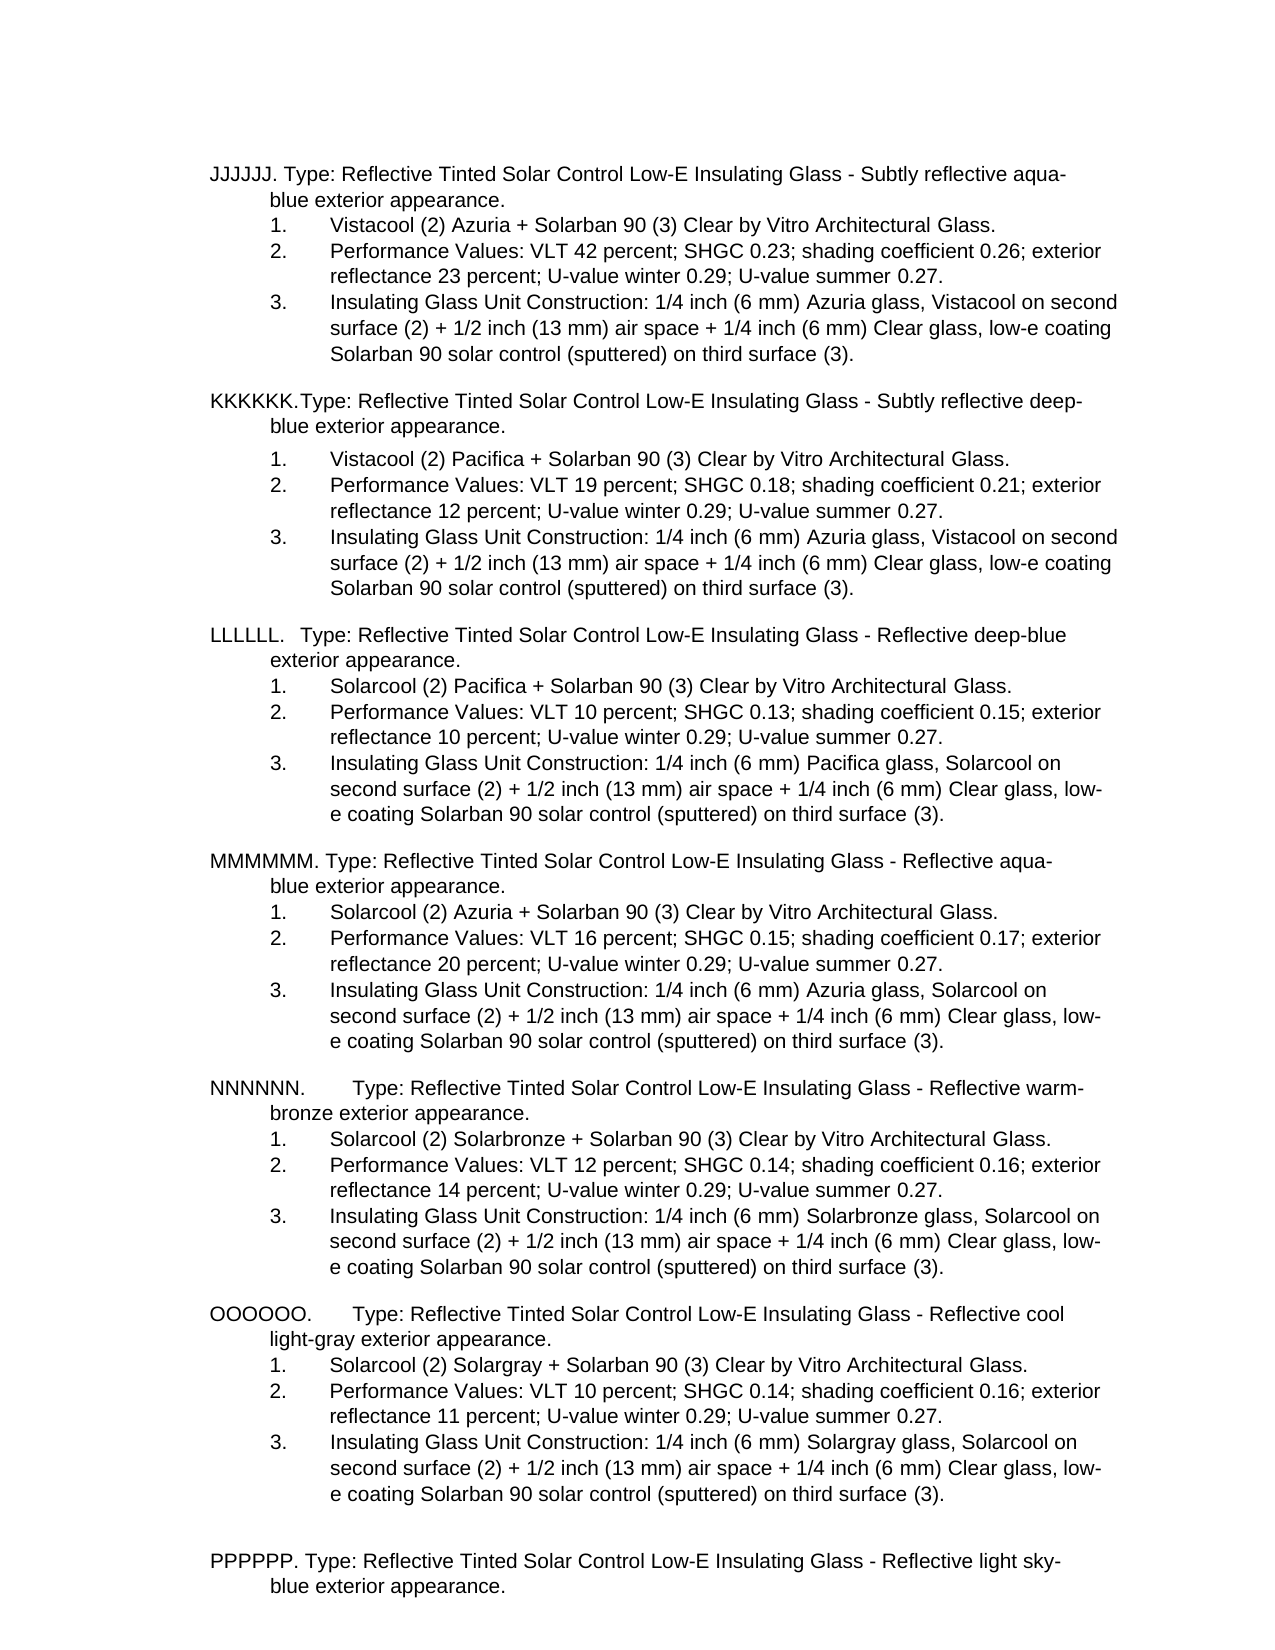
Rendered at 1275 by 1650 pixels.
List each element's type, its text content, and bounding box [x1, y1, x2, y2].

list Insulating Glass Unit Construction: 1/4 inch (6 mm) Pacifica glass, Solarcool on second surface (2) + 1/2 inch (13 mm) air space + 1/4 inch (6 mm) Clear glass, low-e coating Solarban 90 solar control (sputtered) on third surface (3). [270, 751, 1112, 826]
list Insulating Glass Unit Construction: 1/4 inch (6 mm) Azuria glass, Vistacool on second surface (2) + 1/2 inch (13 mm) air space + 1/4 inch (6 mm) Clear glass, low-e coating Solarban 90 solar control (sputtered) on third surface (3). [270, 290, 1123, 366]
list Performance Values: VLT 19 percent; SHGC 0.18; shading coefficient 0.21; exterior reflectance 12 percent; U-value winter 0.29; U-value summer 0.27. [270, 473, 1108, 523]
list Vistacool (2) Pacifica + Solarban 90 (3) Clear by Vitro Architectural Glass. [270, 447, 1148, 471]
list Vistacool (2) Azuria + Solarban 90 (3) Clear by Vitro Architectural Glass. [270, 213, 1148, 237]
list Insulating Glass Unit Construction: 1/4 inch (6 mm) Azuria glass, Solarcool on second surface (2) + 1/2 inch (13 mm) air space + 1/4 inch (6 mm) Clear glass, low-e coating Solarban 90 solar control (sputtered) on third surface (3). [269, 978, 1112, 1053]
text OOOOOO. Type: Reflective Tinted Solar Control Low-E Insulating Glass - Reflective cool light-gray exterior appearance. [209, 1302, 1110, 1351]
list Solarcool (2) Solarbronze + Solarban 90 (3) Clear by Vitro Architectural Glass. [269, 1127, 1148, 1151]
text JJJJJJ. Type: Reflective Tinted Solar Control Low-E Insulating Glass - Subtly reflective aqua- blue exterior appearance. [209, 162, 1081, 211]
list Performance Values: VLT 16 percent; SHGC 0.15; shading coefficient 0.17; exterior reflectance 20 percent; U-value winter 0.29; U-value summer 0.27. [270, 926, 1108, 976]
list Performance Values: VLT 42 percent; SHGC 0.23; shading coefficient 0.26; exterior reflectance 23 percent; U-value winter 0.29; U-value summer 0.27. [270, 239, 1108, 288]
list Insulating Glass Unit Construction: 1/4 inch (6 mm) Solarbronze glass, Solarcool on second surface (2) + 1/2 inch (13 mm) air space + 1/4 inch (6 mm) Clear glass, low-e coating Solarban 90 solar control (sputtered) on third surface (3). [269, 1203, 1112, 1279]
list Insulating Glass Unit Construction: 1/4 inch (6 mm) Azuria glass, Vistacool on second surface (2) + 1/2 inch (13 mm) air space + 1/4 inch (6 mm) Clear glass, low-e coating Solarban 90 solar control (sputtered) on third surface (3). [270, 524, 1123, 600]
text LLLLLL. Type: Reflective Tinted Solar Control Low-E Insulating Glass - Reflective deep-blue exterior appearance. [210, 623, 1073, 672]
list Solarcool (2) Solargray + Solarban 90 (3) Clear by Vitro Architectural Glass. [269, 1353, 1148, 1377]
text PPPPPP. Type: Reflective Tinted Solar Control Low-E Insulating Glass - Reflective light sky-blue exterior appearance. [210, 1549, 1081, 1598]
list Performance Values: VLT 10 percent; SHGC 0.13; shading coefficient 0.15; exterior reflectance 10 percent; U-value winter 0.29; U-value summer 0.27. [270, 700, 1108, 749]
list Performance Values: VLT 10 percent; SHGC 0.14; shading coefficient 0.16; exterior reflectance 11 percent; U-value winter 0.29; U-value summer 0.27. [269, 1379, 1108, 1428]
list Solarcool (2) Pacifica + Solarban 90 (3) Clear by Vitro Architectural Glass. [270, 674, 1148, 698]
list Performance Values: VLT 12 percent; SHGC 0.14; shading coefficient 0.16; exterior reflectance 14 percent; U-value winter 0.29; U-value summer 0.27. [269, 1152, 1108, 1202]
text KKKKKK. Type: Reflective Tinted Solar Control Low-E Insulating Glass - Subtly reflective deep- blue exterior appearance. [210, 388, 1089, 438]
text MMMMMM. Type: Reflective Tinted Solar Control Low-E Insulating Glass - Reflective aqua-blue exterior appearance. [209, 849, 1081, 898]
text NNNNNN. Type: Reflective Tinted Solar Control Low-E Insulating Glass - Reflective warm-bronze exterior appearance. [209, 1076, 1102, 1125]
list Insulating Glass Unit Construction: 1/4 inch (6 mm) Solargray glass, Solarcool on second surface (2) + 1/2 inch (13 mm) air space + 1/4 inch (6 mm) Clear glass, low-e coating Solarban 90 solar control (sputtered) on third surface (3). [270, 1430, 1113, 1505]
list Solarcool (2) Azuria + Solarban 90 (3) Clear by Vitro Architectural Glass. [270, 900, 1148, 924]
